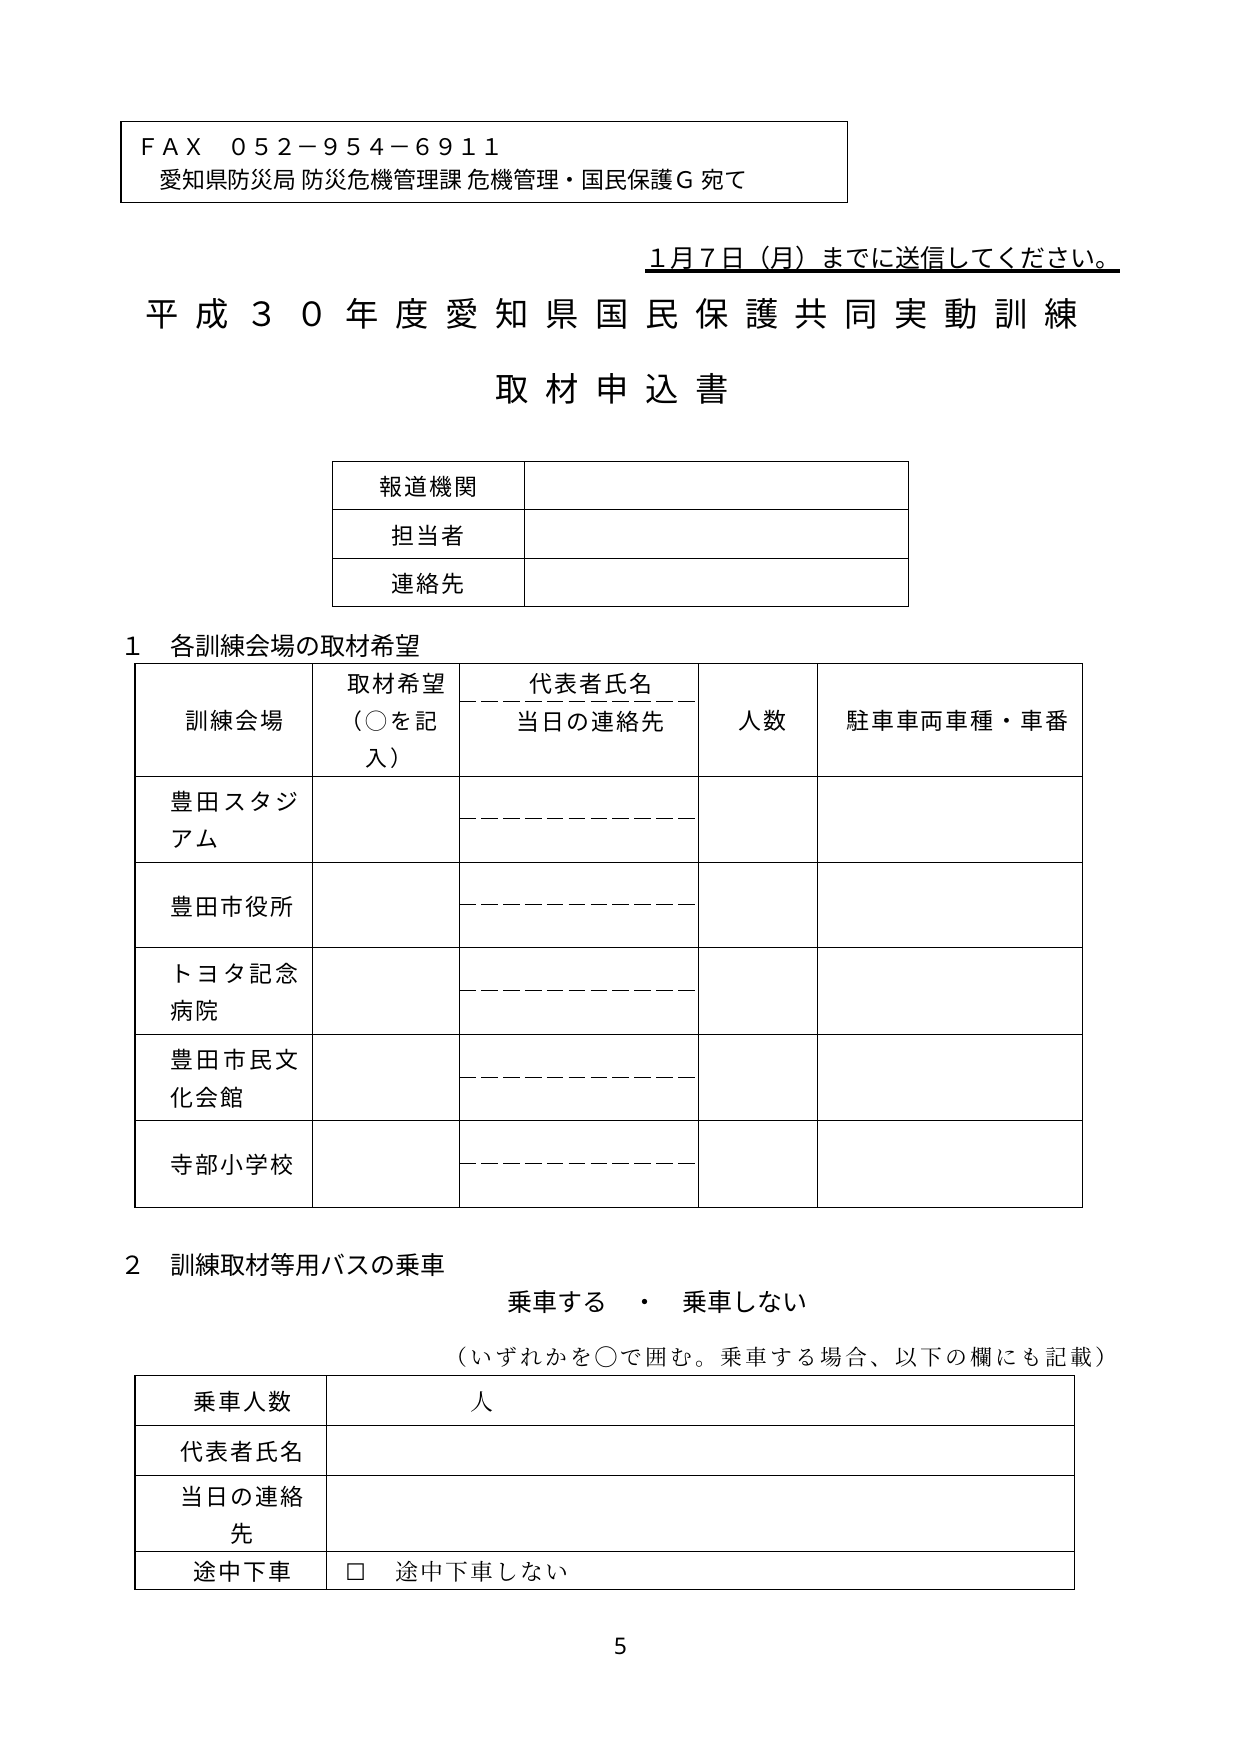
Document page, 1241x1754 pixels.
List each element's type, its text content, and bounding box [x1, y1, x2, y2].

table_cell 豊田市民文化会館 [136, 1035, 312, 1120]
table_cell [525, 510, 908, 558]
table_cell [699, 777, 817, 862]
table_header 乗車人数 [136, 1376, 326, 1425]
table_header 報道機関 [333, 462, 524, 509]
table_cell [327, 1426, 1074, 1475]
text 平成３０年度愛知県国民保護共同実動訓練 取材申込書 [120, 275, 1120, 424]
table_cell 当日の連絡先 [136, 1476, 326, 1551]
table_cell [699, 1035, 817, 1120]
table_cell [525, 559, 908, 606]
text １ 各訓練会場の取材希望 [120, 626, 1120, 663]
table_header [525, 462, 908, 509]
table_cell [313, 1121, 459, 1207]
table_cell [818, 1121, 1082, 1207]
table_cell [313, 1035, 459, 1120]
table_cell [313, 863, 459, 947]
table_cell [460, 818, 698, 862]
table_cell [699, 948, 817, 1034]
table_header 人数 [699, 664, 817, 776]
table_cell 代表者氏名 [136, 1426, 326, 1475]
table_cell [699, 1121, 817, 1207]
table_cell [460, 1121, 698, 1163]
table_cell [460, 1077, 698, 1120]
table_cell [460, 863, 698, 903]
table_cell 豊田市役所 [136, 863, 312, 947]
table_cell 当日の連絡先 [460, 701, 698, 776]
table_cell [313, 777, 459, 862]
table_cell トヨタ記念病院 [136, 948, 312, 1034]
table_header 訓練会場 [136, 664, 312, 776]
table_cell [699, 863, 817, 947]
text （いずれかを◯で囲む。乗車する場合、以下の欄にも記載） [120, 1338, 1120, 1375]
text １月７日（月）までに送信してください。 [120, 238, 1120, 275]
table_header 駐車車両車種・車番 [818, 664, 1082, 776]
text ２ 訓練取材等用バスの乗車 [120, 1245, 1120, 1282]
table_header 取材希望 （◯を記入） [313, 664, 459, 776]
table_cell 途中下車 [136, 1552, 326, 1589]
table_cell [460, 1163, 698, 1207]
text 乗車する ・ 乗車しない [120, 1282, 1120, 1319]
table_cell [460, 948, 698, 990]
table_cell [460, 777, 698, 818]
table_cell [327, 1476, 1074, 1551]
table_cell [818, 948, 1082, 1034]
table_cell [818, 1035, 1082, 1120]
table_header 代表者氏名 [460, 664, 698, 701]
table_cell [460, 904, 698, 947]
table_cell [460, 990, 698, 1034]
table_header 人 [327, 1376, 1074, 1425]
table_cell [313, 948, 459, 1034]
table_cell 豊田スタジアム [136, 777, 312, 862]
table_cell [818, 863, 1082, 947]
table_cell [460, 1035, 698, 1077]
table_cell 連絡先 [333, 559, 524, 606]
table_cell [818, 777, 1082, 862]
table_cell 寺部小学校 [136, 1121, 312, 1207]
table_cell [327, 1552, 1074, 1589]
table_cell 担当者 [333, 510, 524, 558]
